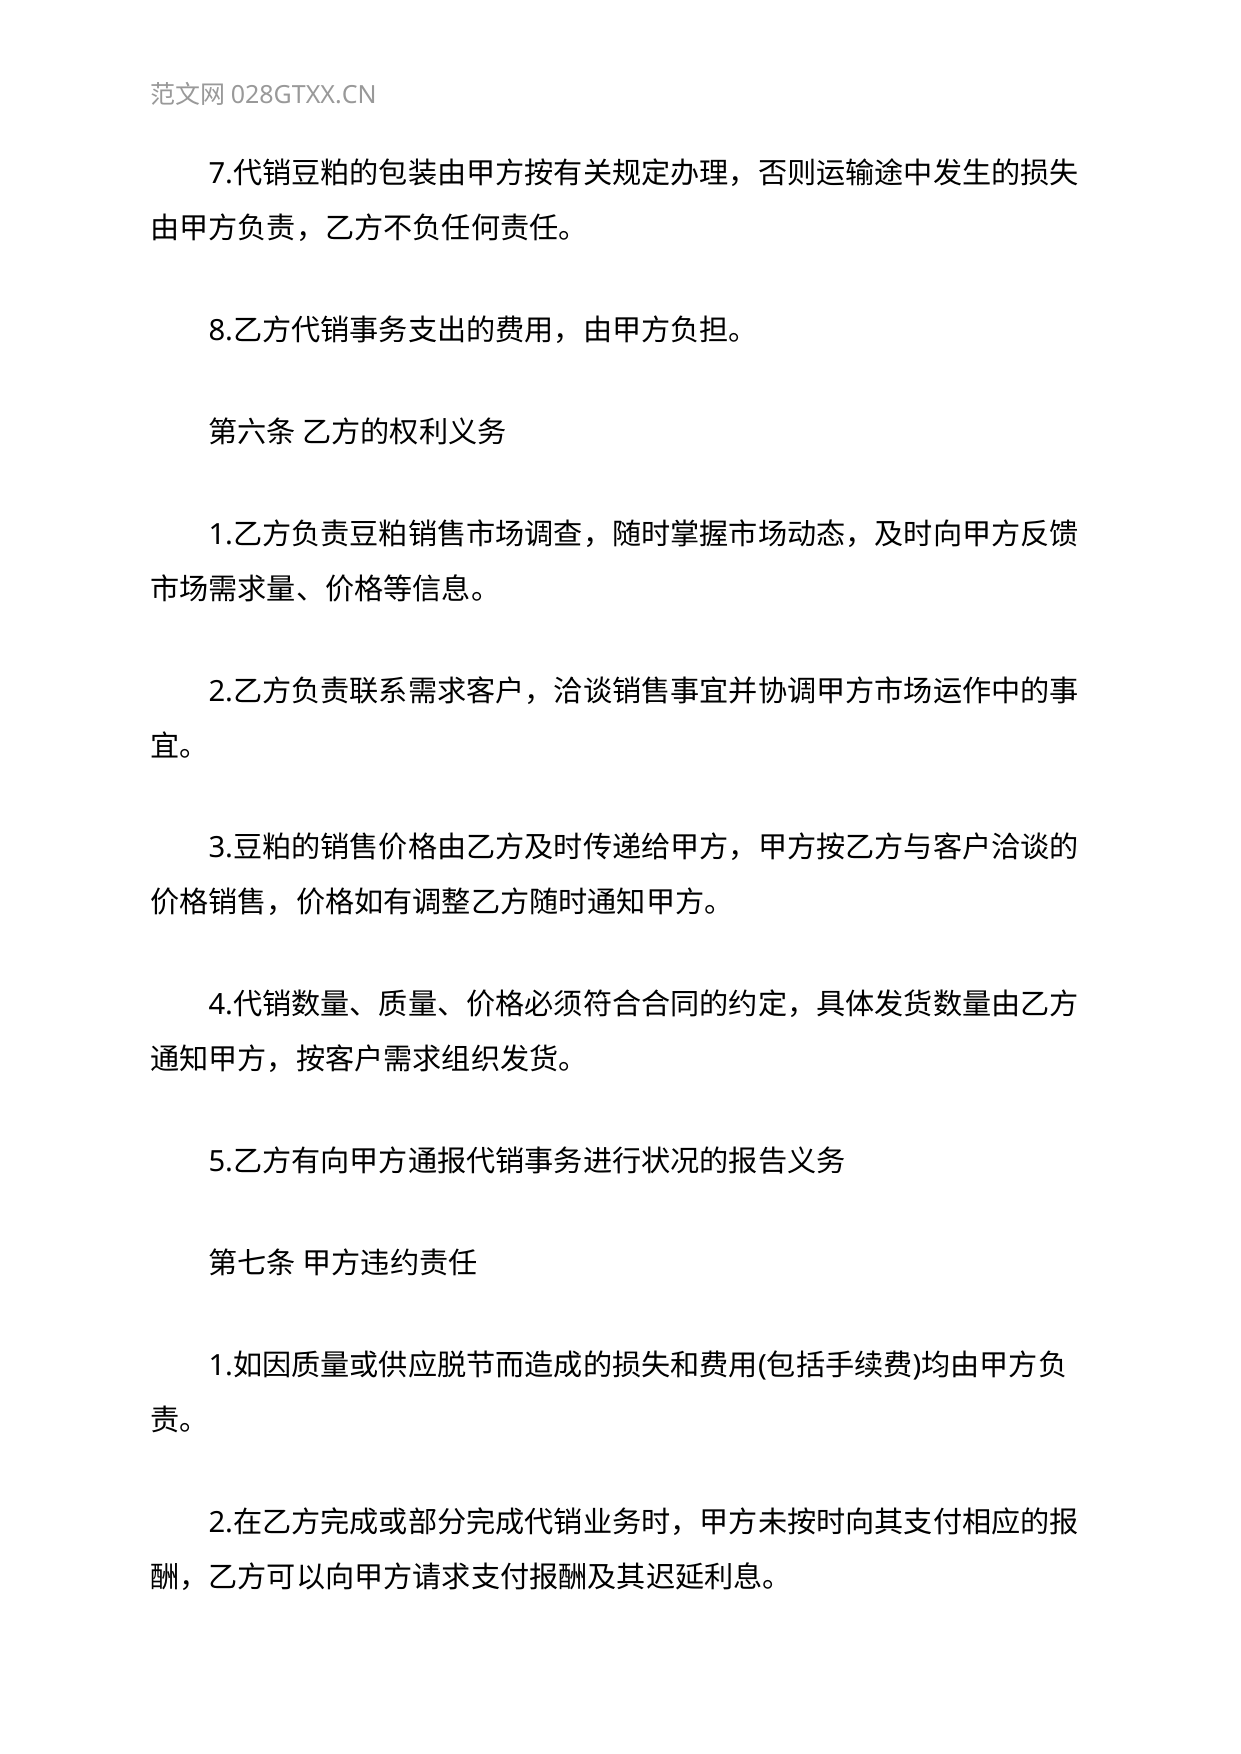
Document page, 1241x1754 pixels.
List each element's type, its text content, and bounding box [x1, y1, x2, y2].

text 4.代销数量、质量、价格必须符合合同的约定，具体发货数量由乙方通知甲方，按客户需求组织发货。 [150, 981, 1090, 1078]
text 1.如因质量或供应脱节而造成的损失和费用(包括手续费)均由甲方负责。 [150, 1341, 1090, 1439]
text 第六条 乙方的权利义务 [150, 409, 1090, 451]
text 1.乙方负责豆粕销售市场调查，随时掌握市场动态，及时向甲方反馈市场需求量、价格等信息。 [150, 511, 1090, 608]
text 3.豆粕的销售价格由乙方及时传递给甲方，甲方按乙方与客户洽谈的价格销售，价格如有调整乙方随时通知甲方。 [150, 824, 1090, 921]
text 8.乙方代销事务支出的费用，由甲方负担。 [150, 307, 1090, 349]
text 2.在乙方完成或部分完成代销业务时，甲方未按时向其支付相应的报酬，乙方可以向甲方请求支付报酬及其迟延利息。 [150, 1498, 1090, 1595]
text 第七条 甲方违约责任 [150, 1239, 1090, 1282]
text 5.乙方有向甲方通报代销事务进行状况的报告义务 [150, 1138, 1090, 1180]
text 2.乙方负责联系需求客户，洽谈销售事宜并协调甲方市场运作中的事宜。 [150, 667, 1090, 764]
text 7.代销豆粕的包装由甲方按有关规定办理，否则运输途中发生的损失由甲方负责，乙方不负任何责任。 [150, 150, 1090, 247]
